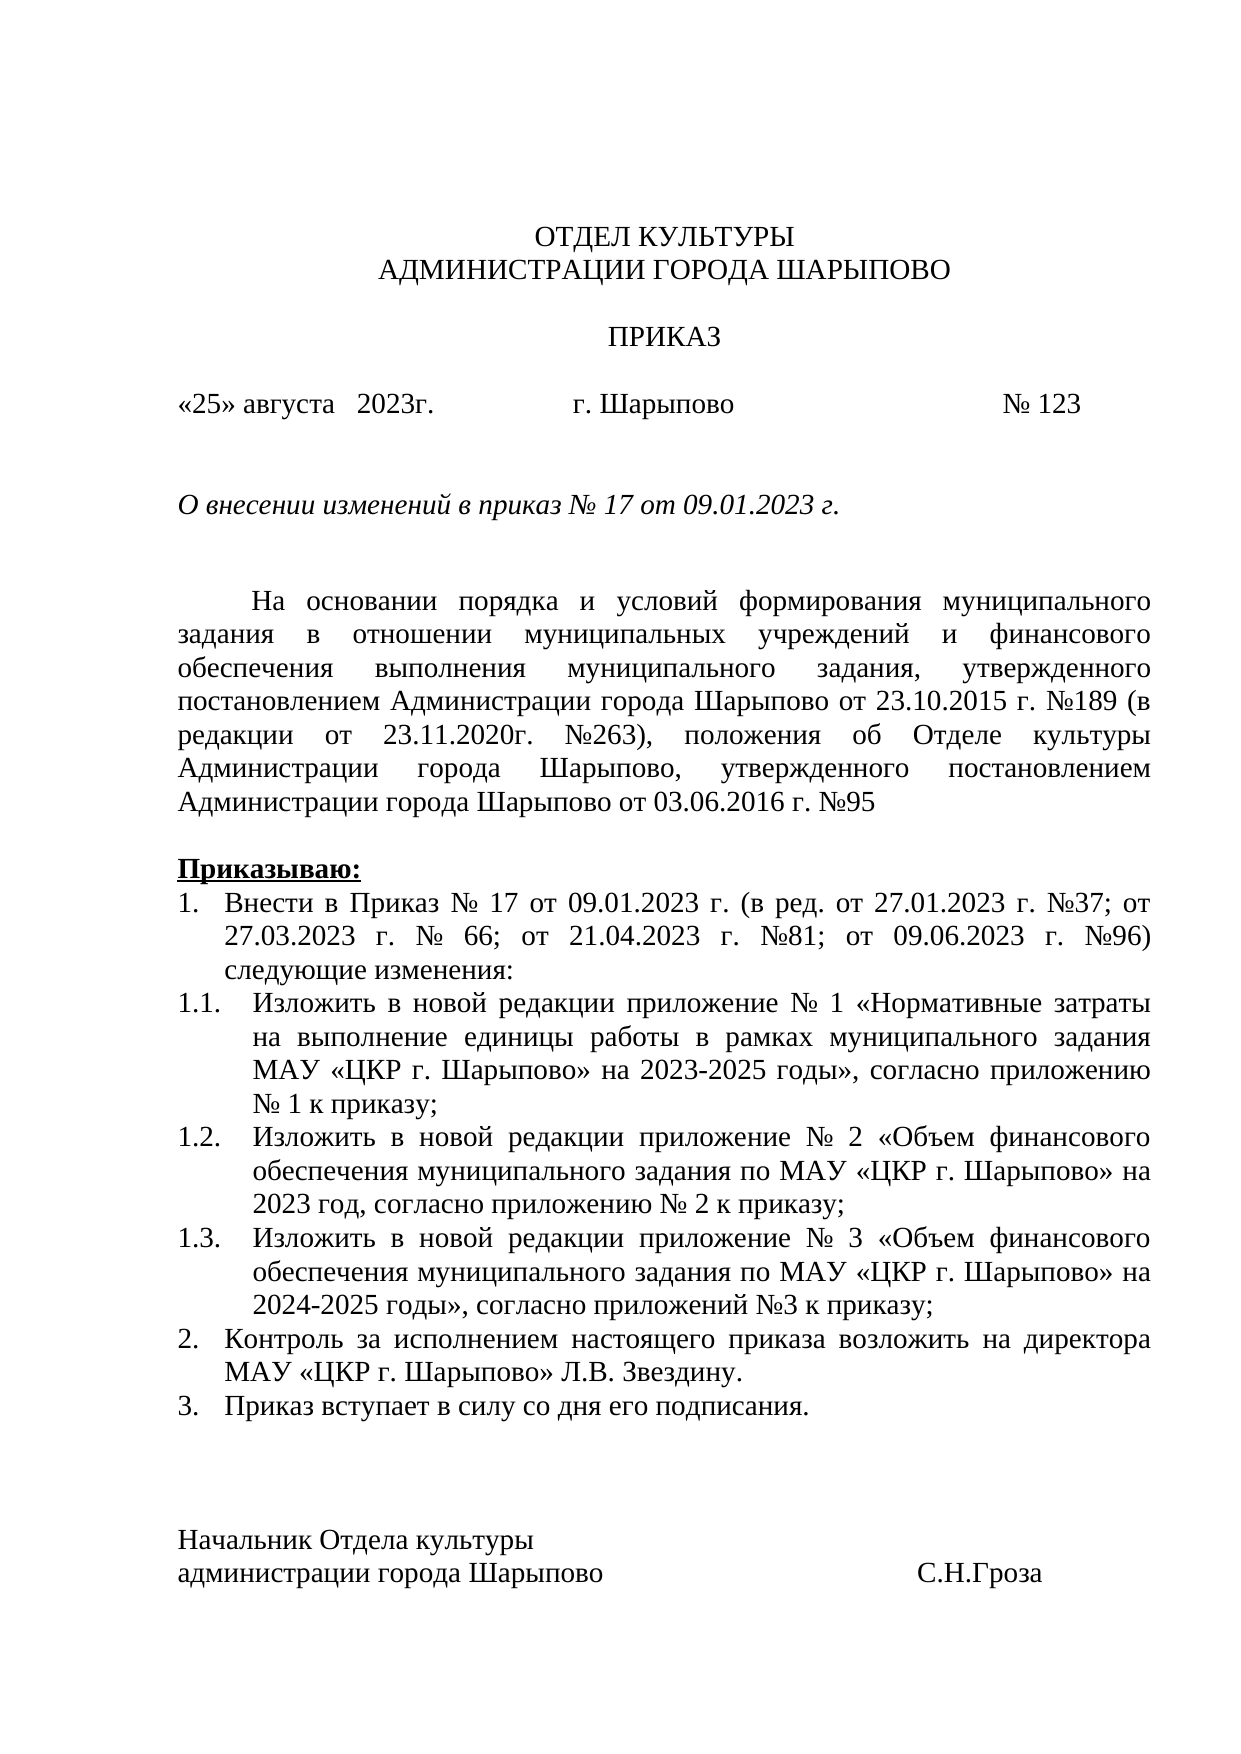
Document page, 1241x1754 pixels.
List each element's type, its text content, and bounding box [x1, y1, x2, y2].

text АДМИНИСТРАЦИИ ГОРОДА ШАРЫПОВО [177, 252, 1152, 286]
list Внести в Приказ № 17 от 09.01.2023 г. (в ред. от 27.01.2023 г. №37; от 27.03.2023 г. № 66; от 21.04.2023 г. №81; от 09.06.2023 г. №96) следующие изменения: [177, 885, 1152, 985]
title администрации города Шарыпово С.Н.Гроза [177, 1556, 1152, 1589]
text ОТДЕЛ КУЛЬТУРЫ [177, 219, 1152, 252]
list Контроль за исполнением настоящего приказа возложить на директора МАУ «ЦКР г. Шарыпово» Л.В. Звездину. [177, 1321, 1152, 1388]
list Приказ вступает в силу со дня его подписания. [177, 1388, 1152, 1421]
text Приказываю: [177, 851, 1152, 885]
text Начальник Отдела культуры [177, 1522, 1152, 1556]
text О внесении изменений в приказ № 17 от 09.01.2023 г. [177, 487, 1152, 521]
list Изложить в новой редакции приложение № 2 «Объем финансового обеспечения муниципального задания по МАУ «ЦКР г. Шарыпово» на 2023 год, согласно приложению № 2 к приказу; [177, 1119, 1152, 1220]
text «25» августа 2023г. г. Шарыпово № 123 [177, 386, 1152, 420]
text На основании порядка и условий формирования муниципального задания в отношении муниципальных учреждений и финансового обеспечения выполнения муниципального задания, утвержденного постановлением Администрации города Шарыпово от 23.10.2015 г. №189 (в редакции от 23.11.2020г. №263), положения об Отделе культуры Администрации города Шарыпово, утвержденного постановлением Администрации города Шарыпово от 03.06.2016 г. №95 [177, 583, 1152, 818]
list Изложить в новой редакции приложение № 1 «Нормативные затраты на выполнение единицы работы в рамках муниципального задания МАУ «ЦКР г. Шарыпово» на 2023-2025 годы», согласно приложению № 1 к приказу; [177, 985, 1152, 1119]
list Изложить в новой редакции приложение № 3 «Объем финансового обеспечения муниципального задания по МАУ «ЦКР г. Шарыпово» на 2024-2025 годы», согласно приложений №3 к приказу; [177, 1220, 1152, 1321]
text ПРИКАЗ [177, 319, 1152, 353]
